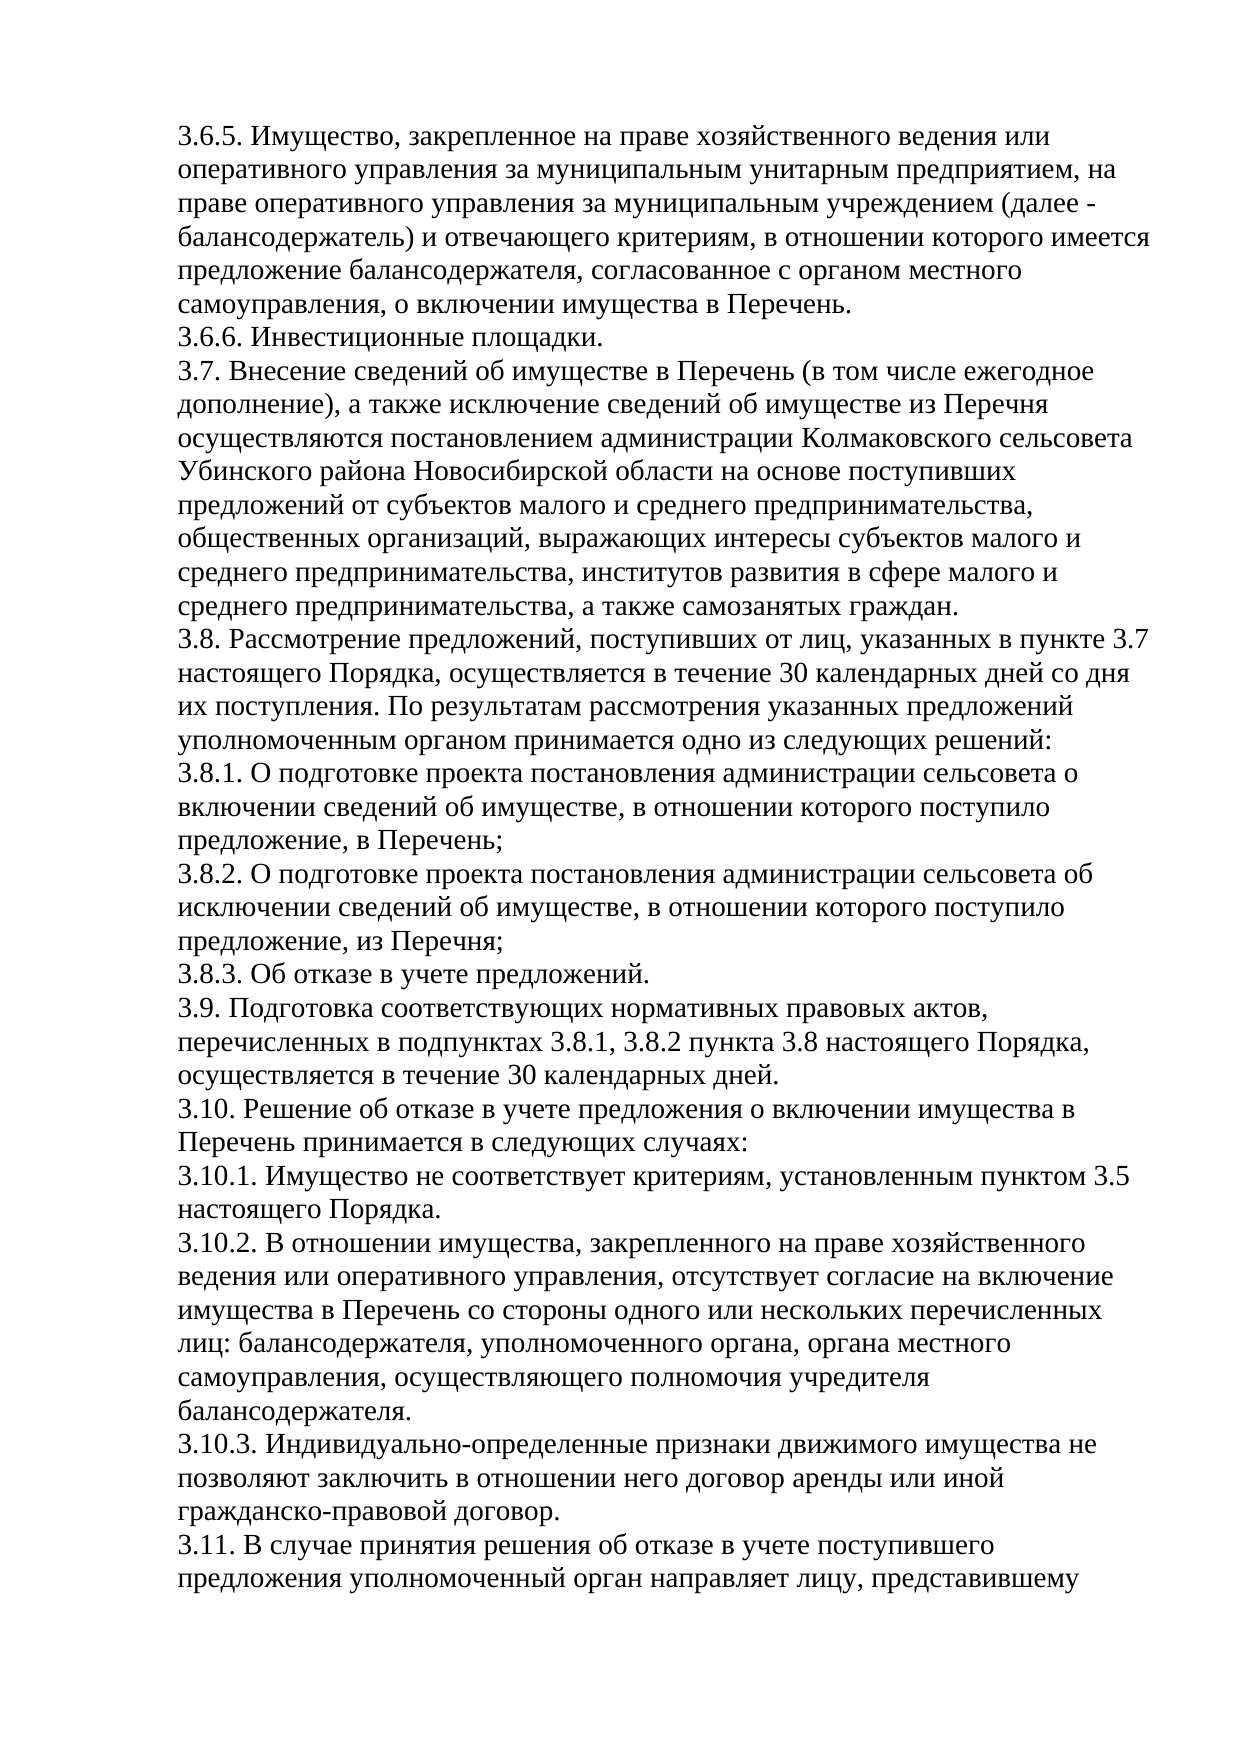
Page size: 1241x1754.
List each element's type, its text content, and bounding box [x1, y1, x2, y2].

text 3.10.2. В отношении имущества, закрепленного на праве хозяйственного ведения или оперативного управления, отсутствует согласие на включение имущества в Перечень со стороны одного или нескольких перечисленных лиц: балансодержателя, уполномоченного органа, органа местного самоуправления, осуществляющего полномочия учредителя балансодержателя. [177, 1225, 1152, 1426]
text 3.8.1. О подготовке проекта постановления администрации сельсовета о включении сведений об имуществе, в отношении которого поступило предложение, в Перечень; [177, 755, 1152, 856]
text 3.10.3. Индивидуально-определенные признаки движимого имущества не позволяют заключить в отношении него договор аренды или иной гражданско-правовой договор. [177, 1426, 1152, 1527]
text 3.10. Решение об отказе в учете предложения о включении имущества в Перечень принимается в следующих случаях: [177, 1091, 1152, 1158]
text 3.8.3. Об отказе в учете предложений. [177, 957, 1152, 990]
text 3.8.2. О подготовке проекта постановления администрации сельсовета об исключении сведений об имуществе, в отношении которого поступило предложение, из Перечня; [177, 856, 1152, 957]
text 3.9. Подготовка соответствующих нормативных правовых актов, перечисленных в подпунктах 3.8.1, 3.8.2 пункта 3.8 настоящего Порядка, осуществляется в течение 30 календарных дней. [177, 990, 1152, 1091]
text 3.8. Рассмотрение предложений, поступивших от лиц, указанных в пункте 3.7 настоящего Порядка, осуществляется в течение 30 календарных дней со дня их поступления. По результатам рассмотрения указанных предложений уполномоченным органом принимается одно из следующих решений: [177, 621, 1152, 755]
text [177, 1527, 1152, 1594]
text 3.6.5. Имущество, закрепленное на праве хозяйственного ведения или оперативного управления за муниципальным унитарным предприятием, на праве оперативного управления за муниципальным учреждением (далее - балансодержатель) и отвечающего критериям, в отношении которого имеется предложение балансодержателя, согласованное с органом местного самоуправления, о включении имущества в Перечень. [177, 118, 1152, 319]
text 3.10.1. Имущество не соответствует критериям, установленным пунктом 3.5 настоящего Порядка. [177, 1158, 1152, 1225]
text 3.6.6. Инвестиционные площадки. [177, 319, 1152, 353]
text 3.7. Внесение сведений об имуществе в Перечень (в том числе ежегодное дополнение), а также исключение сведений об имуществе из Перечня осуществляются постановлением администрации Колмаковского сельсовета Убинского района Новосибирской области на основе поступивших предложений от субъектов малого и среднего предпринимательства, общественных организаций, выражающих интересы субъектов малого и среднего предпринимательства, институтов развития в сфере малого и среднего предпринимательства, а также самозанятых граждан. [177, 353, 1152, 621]
